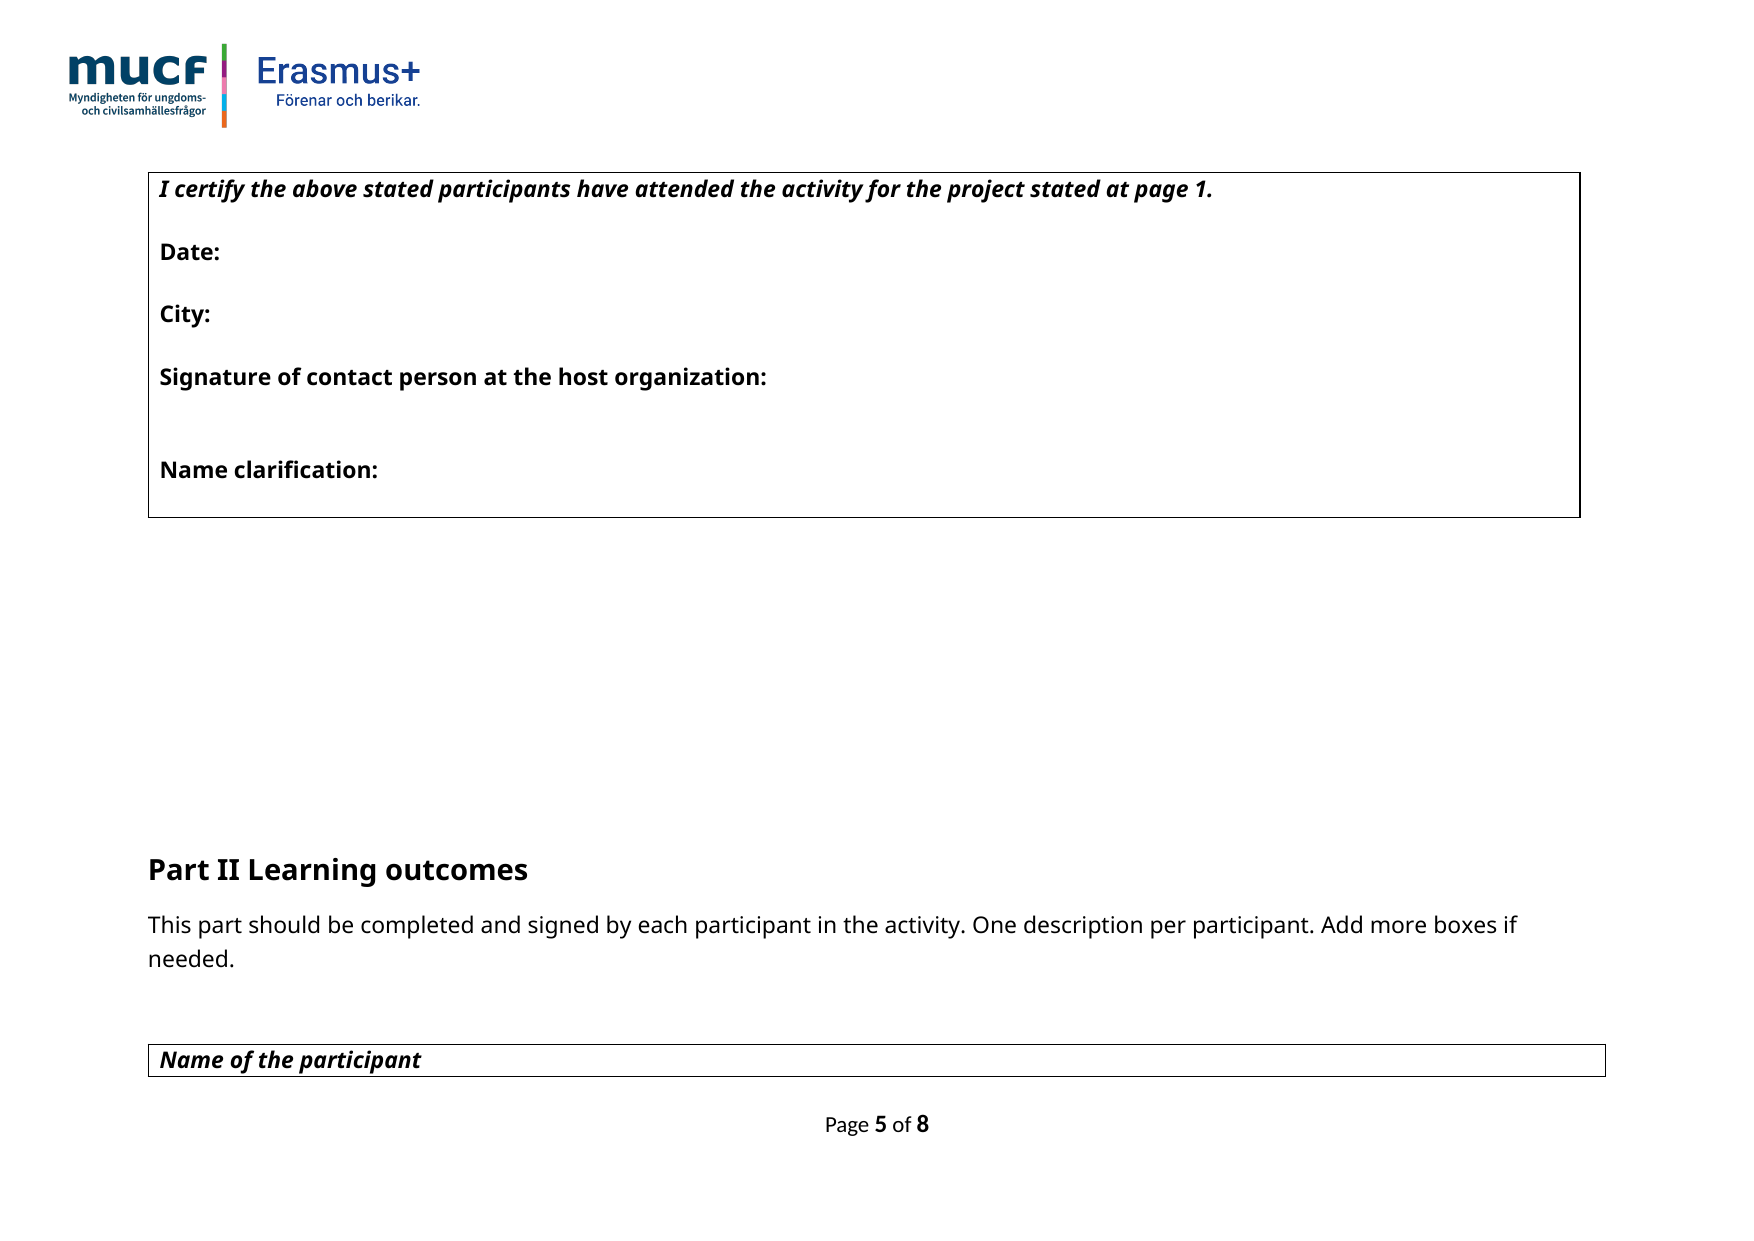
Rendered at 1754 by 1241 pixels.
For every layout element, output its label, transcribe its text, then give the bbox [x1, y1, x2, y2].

text This part should be completed and signed by each participant in the activity. One description per participant. Add more boxes if needed. [148, 909, 1606, 974]
text Part II Learning outcomes [148, 849, 1606, 889]
table_header Name of the participant [149, 1045, 1605, 1076]
table_cell I certify the above stated participants have attended the activity for the project stated at page 1. Date: City: Signature of contact person at the host organization: Name clarification: [149, 173, 1579, 517]
picture [14, 34, 424, 135]
